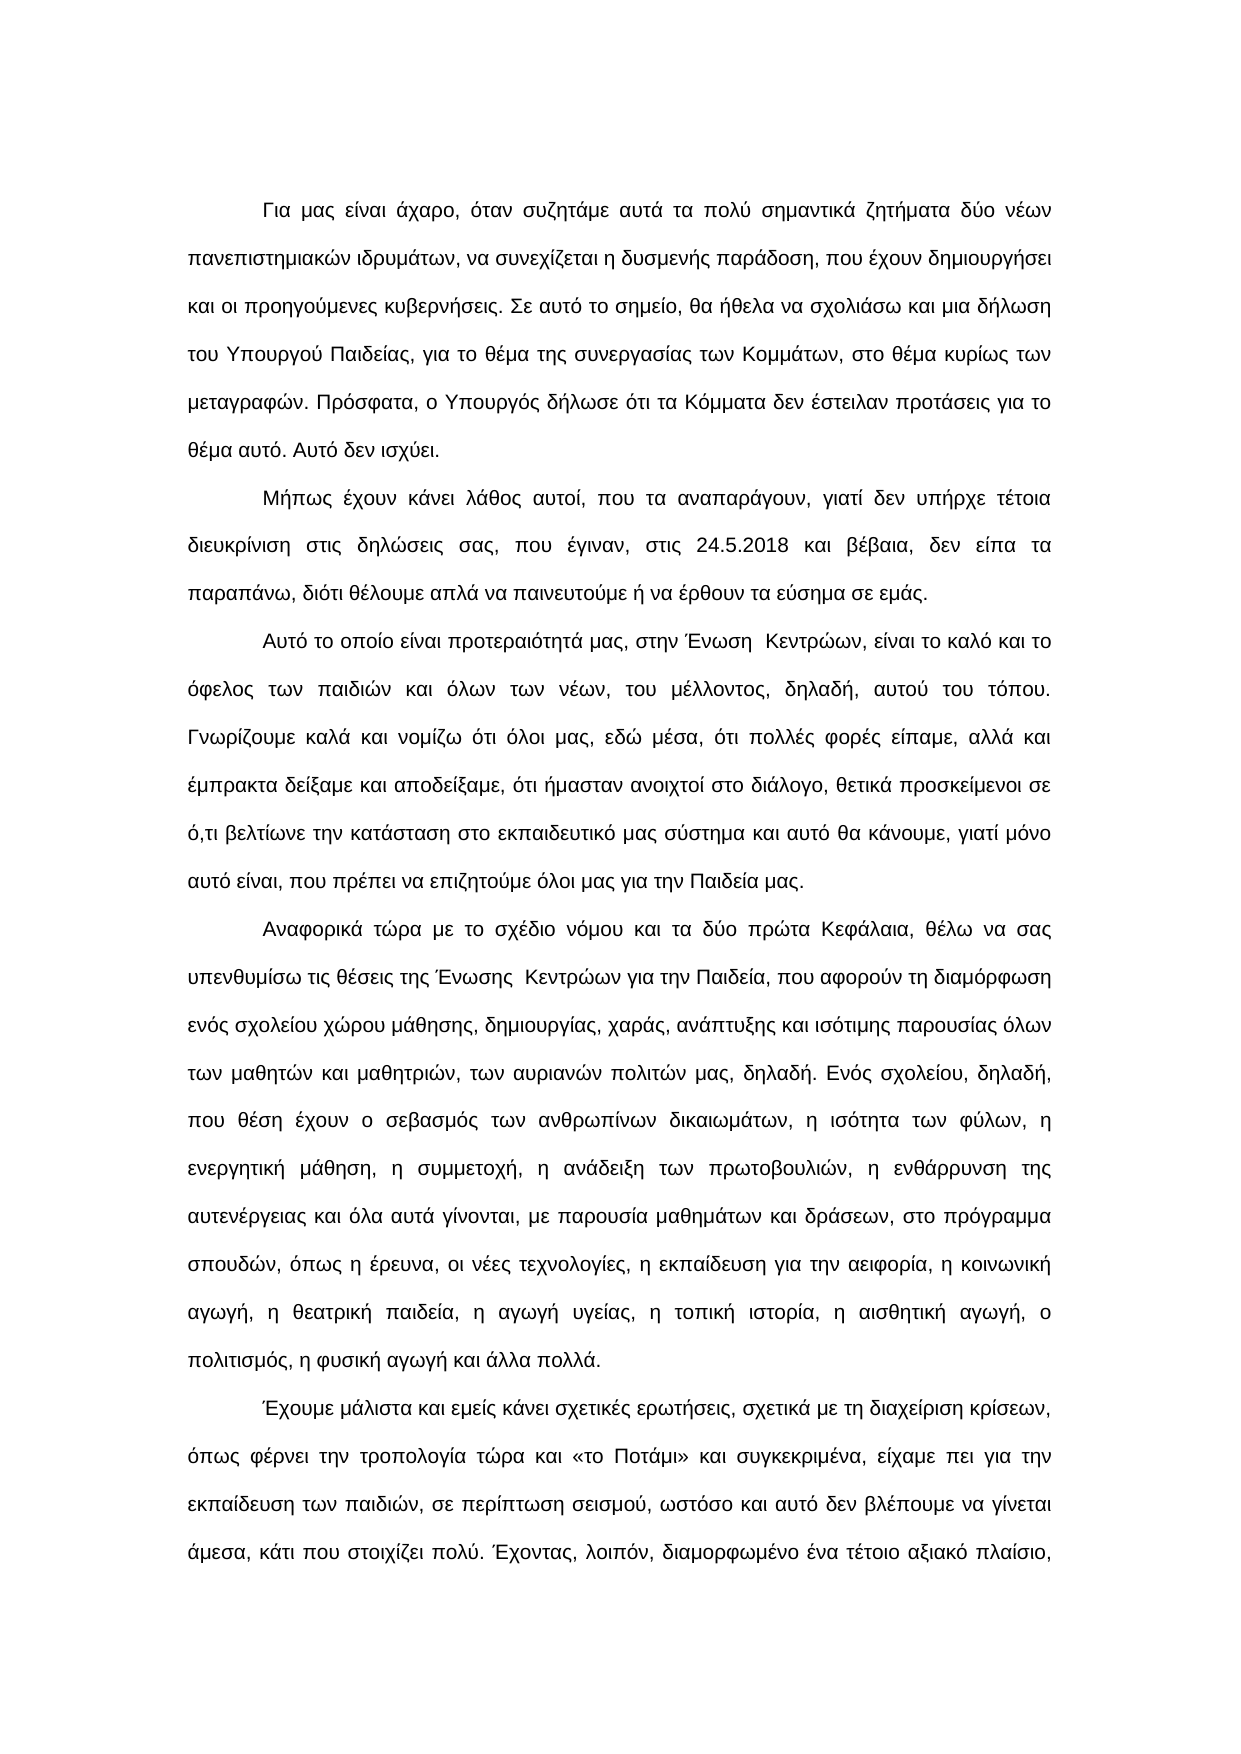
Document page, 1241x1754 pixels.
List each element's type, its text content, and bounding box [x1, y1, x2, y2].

text Αυτό το οποίο είναι προτεραιότητά μας, στην Ένωση Κεντρώων, είναι το καλό και το όφελος των παιδιών και όλων των νέων, του μέλλοντος, δηλαδή, αυτού του τόπου. Γνωρίζουμε καλά και νομίζω ότι όλοι μας, εδώ μέσα, ότι πολλές φορές είπαμε, αλλά και έμπρακτα δείξαμε και αποδείξαμε, ότι ήμασταν ανοιχτοί στο διάλογο, θετικά προσκείμενοι σε ό,τι βελτίωνε την κατάσταση στο εκπαιδευτικό μας σύστημα και αυτό θα κάνουμε, γιατί μόνο αυτό είναι, που πρέπει να επιζητούμε όλοι μας για την Παιδεία μας. [187, 629, 1053, 893]
text Αναφορικά τώρα με το σχέδιο νόμου και τα δύο πρώτα Κεφάλαια, θέλω να σας υπενθυμίσω τις θέσεις της Ένωσης Κεντρώων για την Παιδεία, που αφορούν τη διαμόρφωση ενός σχολείου χώρου μάθησης, δημιουργίας, χαράς, ανάπτυξης και ισότιμης παρουσίας όλων των μαθητών και μαθητριών, των αυριανών πολιτών μας, δηλαδή. Ενός σχολείου, δηλαδή, που θέση έχουν ο σεβασμός των ανθρωπίνων δικαιωμάτων, η ισότητα των φύλων, η ενεργητική μάθηση, η συμμετοχή, η ανάδειξη των πρωτοβουλιών, η ενθάρρυνση της αυτενέργειας και όλα αυτά γίνονται, με παρουσία μαθημάτων και δράσεων, στο πρόγραμμα σπουδών, όπως η έρευνα, οι νέες τεχνολογίες, η εκπαίδευση για την αειφορία, η κοινωνική αγωγή, η θεατρική παιδεία, η αγωγή υγείας, η τοπική ιστορία, η αισθητική αγωγή, ο πολιτισμός, η φυσική αγωγή και άλλα πολλά. [187, 917, 1053, 1372]
text Για μας είναι άχαρο, όταν συζητάμε αυτά τα πολύ σημαντικά ζητήματα δύο νέων πανεπιστημιακών ιδρυμάτων, να συνεχίζεται η δυσμενής παράδοση, που έχουν δημιουργήσει και οι προηγούμενες κυβερνήσεις. Σε αυτό το σημείο, θα ήθελα να σχολιάσω και μια δήλωση του Υπουργού Παιδείας, για το θέμα της συνεργασίας των Κομμάτων, στο θέμα κυρίως των μεταγραφών. Πρόσφατα, ο Υπουργός δήλωσε ότι τα Κόμματα δεν έστειλαν προτάσεις για το θέμα αυτό. Αυτό δεν ισχύει. [187, 198, 1053, 461]
text Μήπως έχουν κάνει λάθος αυτοί, που τα αναπαράγουν, γιατί δεν υπήρχε τέτοια διευκρίνιση στις δηλώσεις σας, που έγιναν, στις 24.5.2018 και βέβαια, δεν είπα τα παραπάνω, διότι θέλουμε απλά να παινευτούμε ή να έρθουν τα εύσημα σε εμάς. [187, 485, 1053, 605]
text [187, 1396, 1053, 1563]
